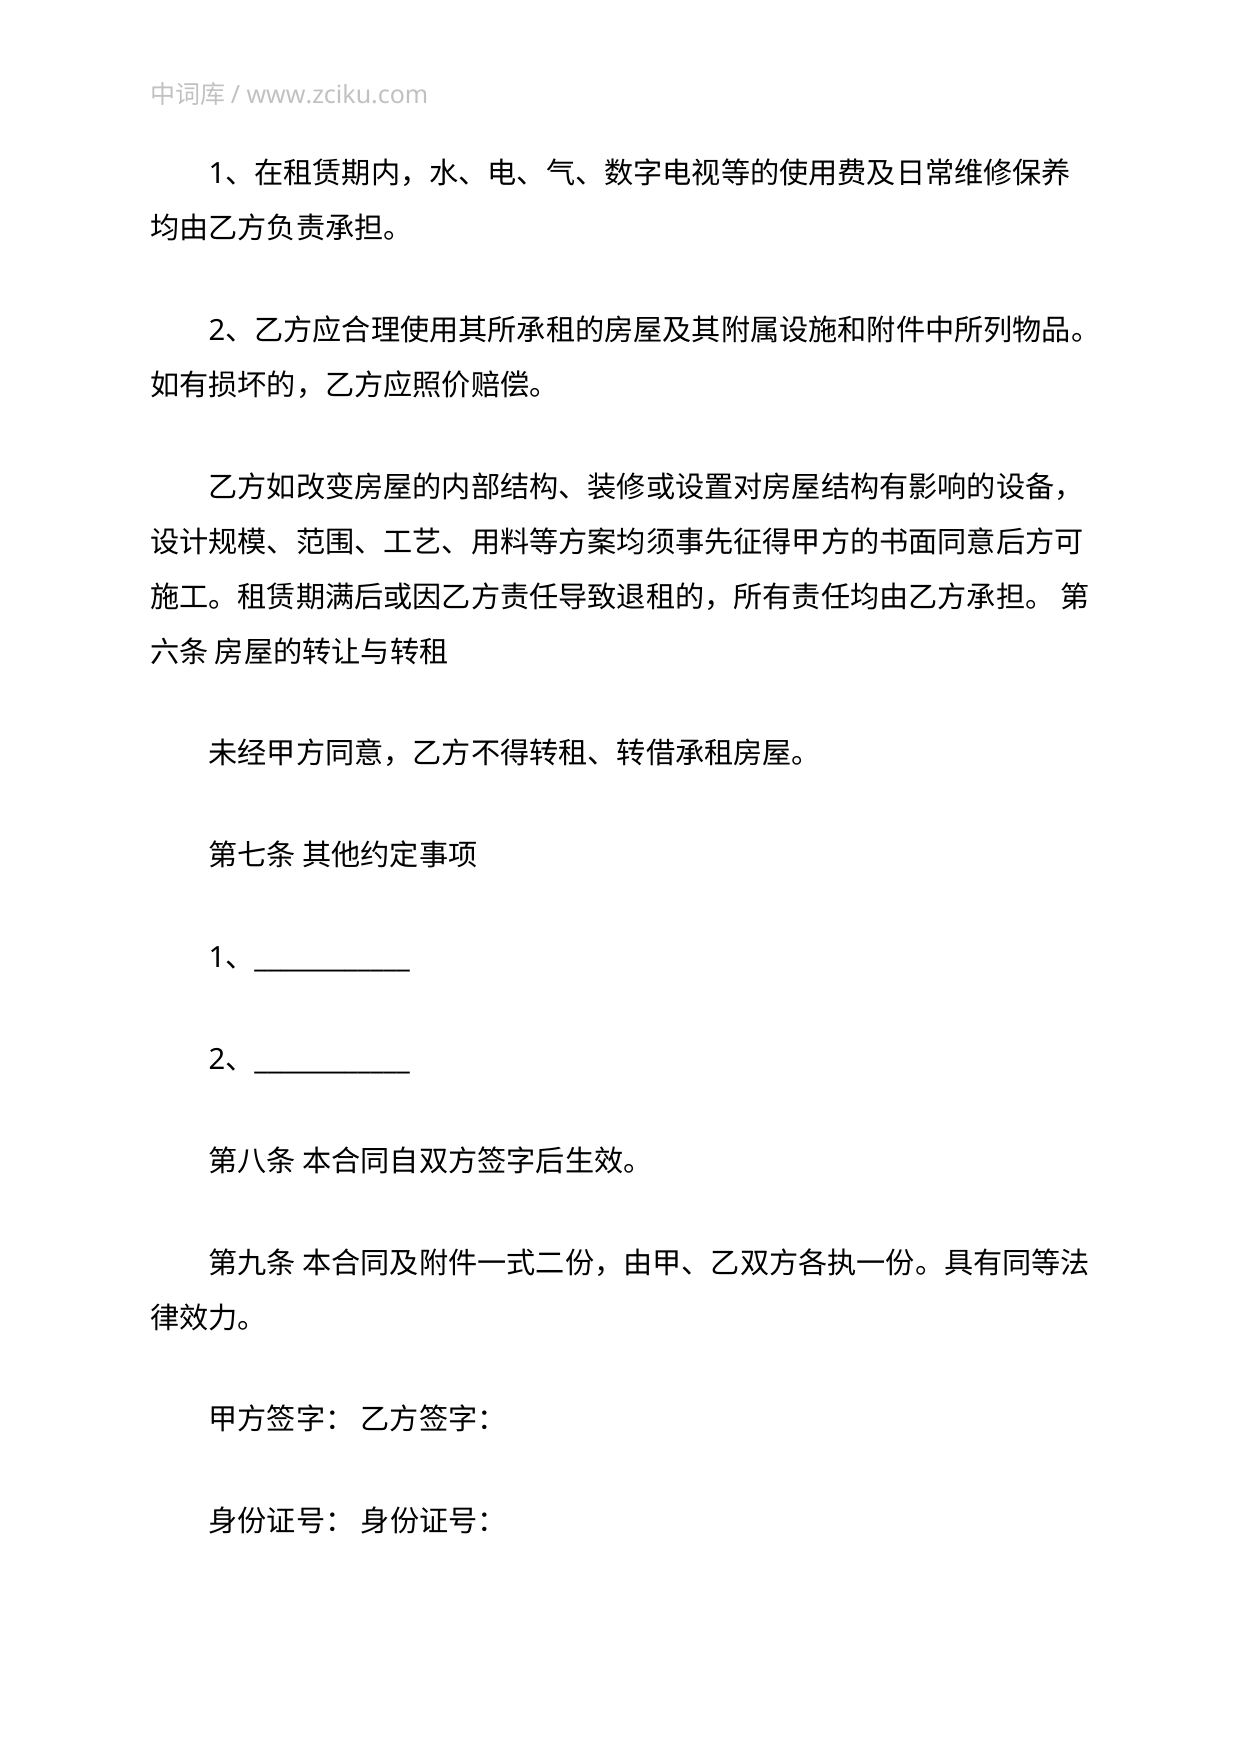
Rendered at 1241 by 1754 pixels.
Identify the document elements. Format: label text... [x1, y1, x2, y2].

text 2、乙方应合理使用其所承租的房屋及其附属设施和附件中所列物品。如有损坏的，乙方应照价赔偿。 [150, 307, 1090, 404]
text 甲方签字： 乙方签字： [150, 1396, 1090, 1438]
text 未经甲方同意，乙方不得转租、转借承租房屋。 [150, 730, 1090, 772]
text 乙方如改变房屋的内部结构、装修或设置对房屋结构有影响的设备，设计规模、范围、工艺、用料等方案均须事先征得甲方的书面同意后方可施工。租赁期满后或因乙方责任导致退租的，所有责任均由乙方承担。 第六条 房屋的转让与转租 [150, 463, 1090, 671]
text 身份证号： 身份证号： [150, 1498, 1090, 1540]
text 第七条 其他约定事项 [150, 832, 1090, 874]
text 1、在租赁期内，水、电、气、数字电视等的使用费及日常维修保养均由乙方负责承担。 [150, 150, 1090, 247]
text 2、____________ [150, 1036, 1090, 1078]
text 第八条 本合同自双方签字后生效。 [150, 1137, 1090, 1180]
text 1、____________ [150, 933, 1090, 976]
text 第九条 本合同及附件一式二份，由甲、乙双方各执一份。具有同等法律效力。 [150, 1239, 1090, 1336]
